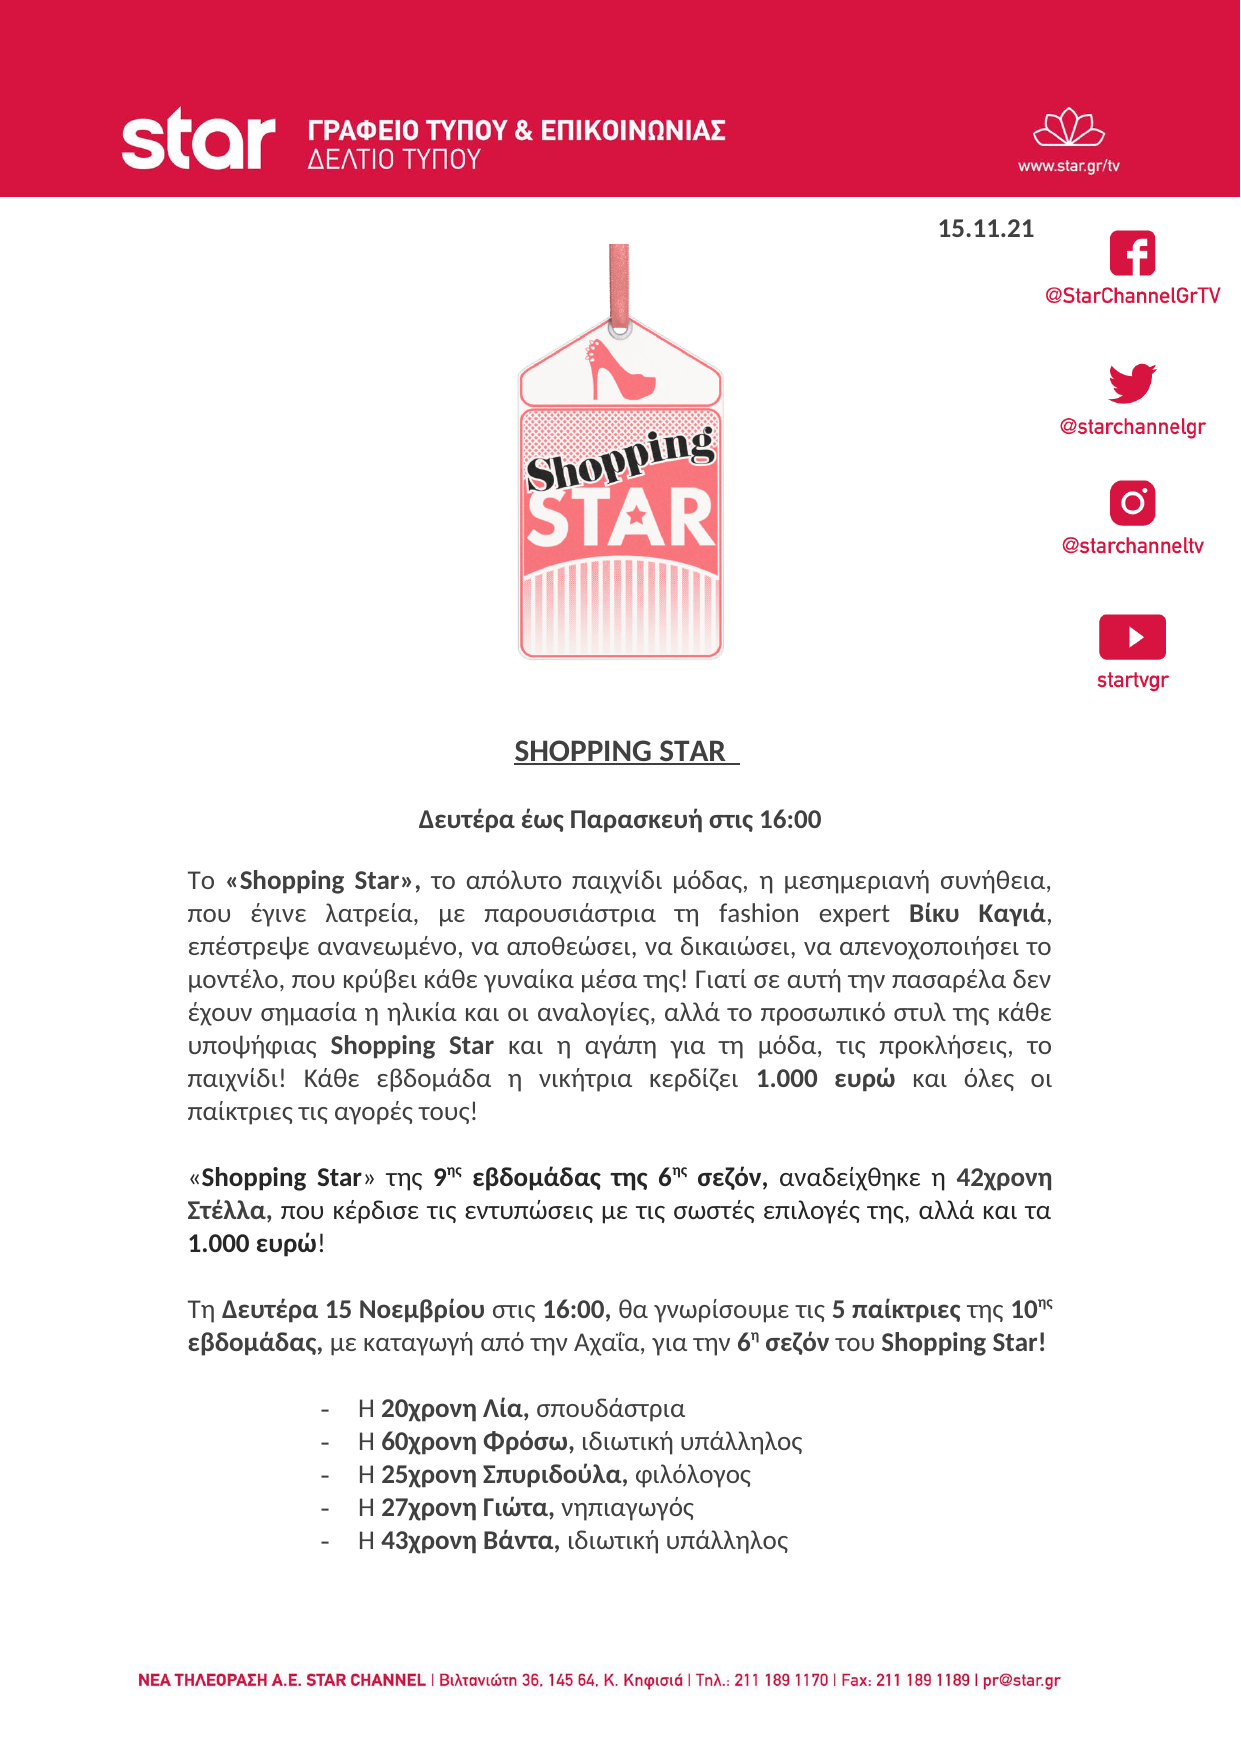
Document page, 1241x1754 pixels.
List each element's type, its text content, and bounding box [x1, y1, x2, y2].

list Η 27χρονη Γιώτα, νηπιαγωγός [320, 1490, 1053, 1523]
list Η 43χρονη Βάντα, ιδιωτική υπάλληλος [320, 1523, 1053, 1556]
picture [0, 0, 1240, 1753]
list Η 25χρονη Σπυριδούλα, φιλόλογος [320, 1457, 1053, 1490]
list Η 20χρονη Λία, σπουδάστρια [320, 1391, 1053, 1424]
text Τη Δευτέρα 15 Νοεμβρίου στις 16:00, θα γνωρίσουμε τις 5 παίκτριες της 10ης εβδομάδας, με καταγωγή από την Αχαΐα, για την 6η σεζόν του Shopping Star! [187, 1292, 1053, 1358]
text «Shopping Star» της 9ης εβδομάδας της 6ης σεζόν, αναδείχθηκε η 42χρονη Στέλλα, που κέρδισε τις εντυπώσεις με τις σωστές επιλογές της, αλλά και τα 1.000 ευρώ! [187, 1160, 1053, 1259]
text 15.11.21 [187, 211, 1053, 244]
text Δευτέρα έως Παρασκευή στις 16:00 [187, 802, 1053, 835]
list Η 60χρονη Φρόσω, ιδιωτική υπάλληλος [320, 1424, 1053, 1457]
text SHOPPING STAR [187, 731, 1053, 769]
text Το «Shopping Star», το απόλυτο παιχνίδι μόδας, η μεσημεριανή συνήθεια, που έγινε λατρεία, με παρουσιάστρια τη fashion expert Βίκυ Καγιά, επέστρεψε ανανεωμένο, να αποθεώσει, να δικαιώσει, να απενοχοποιήσει το μοντέλο, που κρύβει κάθε γυναίκα μέσα της! Γιατί σε αυτή την πασαρέλα δεν έχουν σημασία η ηλικία και οι αναλογίες, αλλά το προσωπικό στυλ της κάθε υποψήφιας Shopping Star και η αγάπη για τη μόδα, τις προκλήσεις, το παιχνίδι! Κάθε εβδομάδα η νικήτρια κερδίζει 1.000 ευρώ και όλες οι παίκτριες τις αγορές τους! [187, 863, 1053, 1127]
